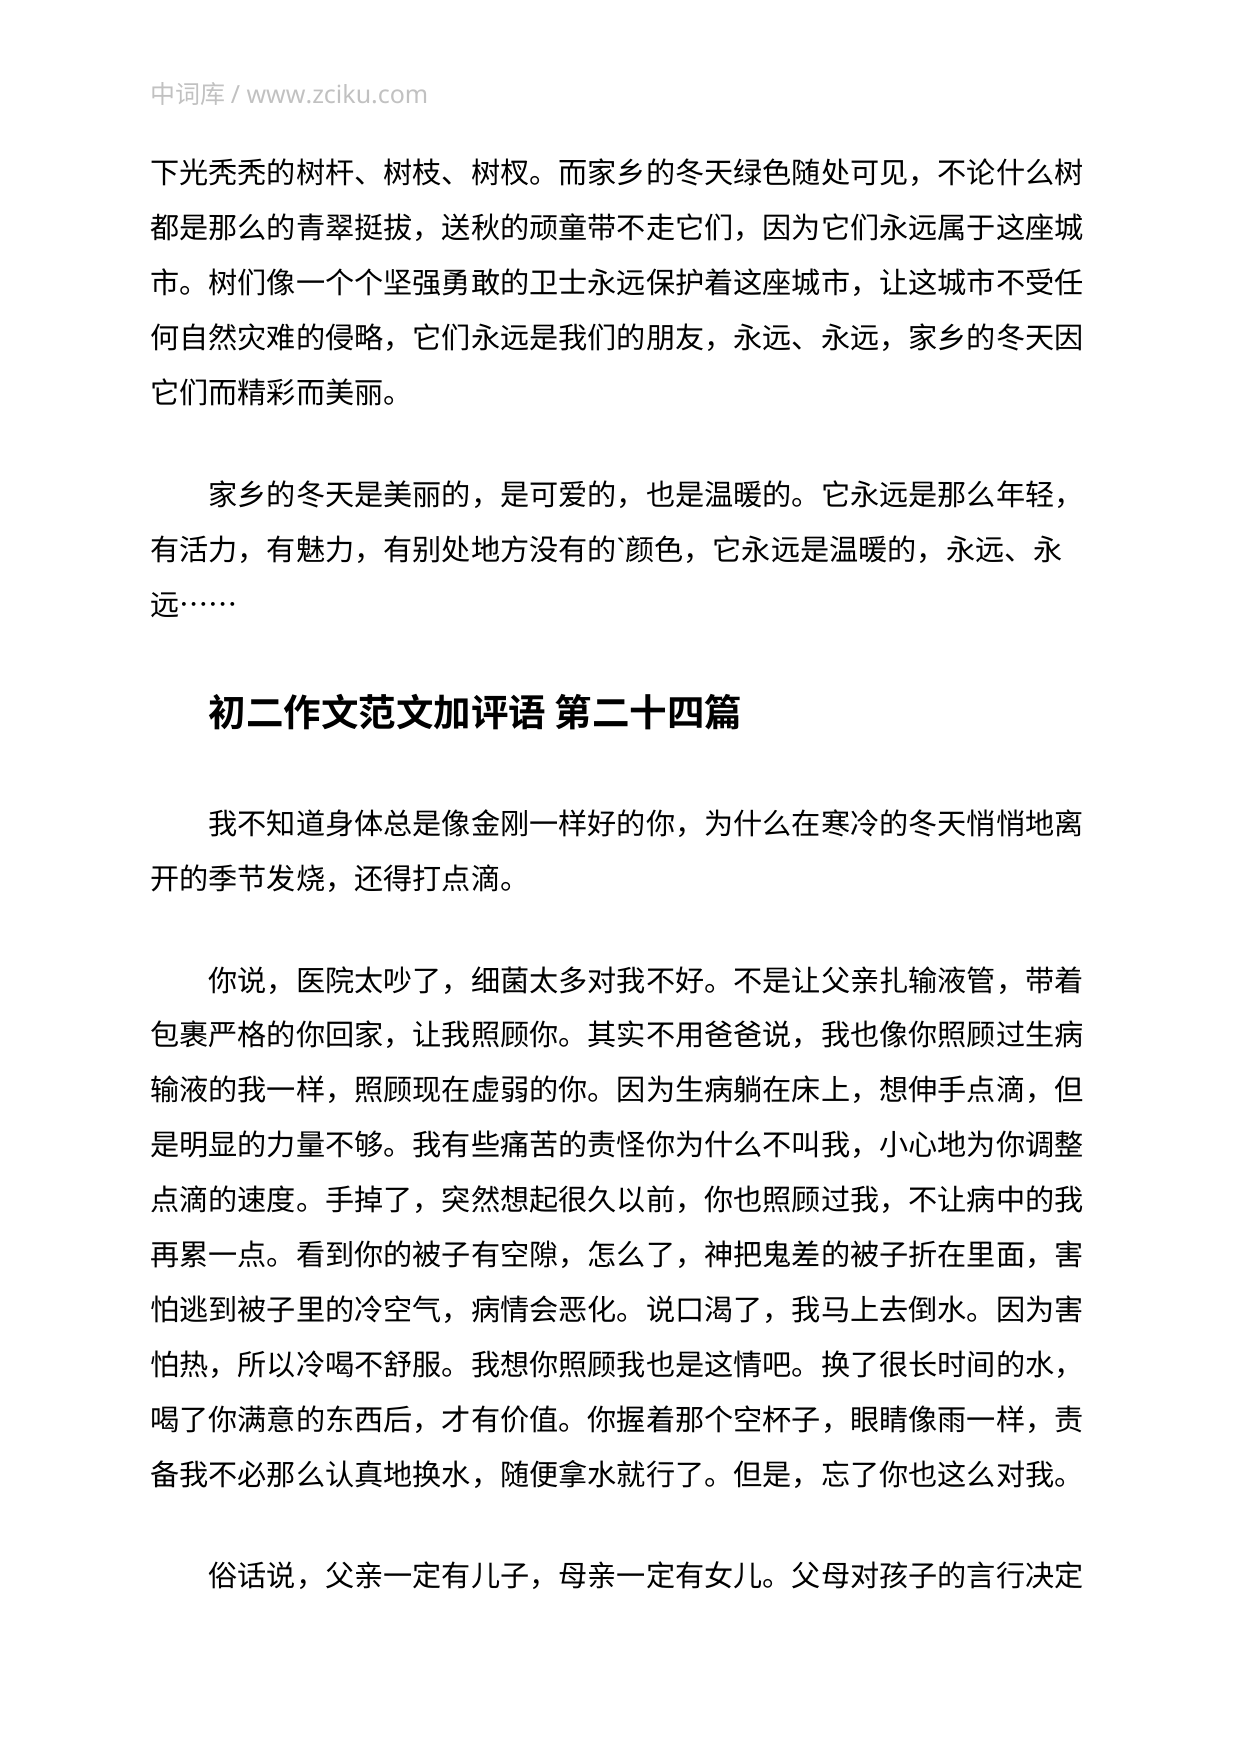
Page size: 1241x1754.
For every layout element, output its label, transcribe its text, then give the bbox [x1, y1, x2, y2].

text 初二作文范文加评语 第二十四篇 [150, 683, 1090, 737]
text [150, 150, 1090, 412]
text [150, 1553, 1090, 1595]
text 我不知道身体总是像金刚一样好的你，为什么在寒冷的冬天悄悄地离开的季节发烧，还得打点滴。 [150, 800, 1090, 898]
text 家乡的冬天是美丽的，是可爱的，也是温暖的。它永远是那么年轻，有活力，有魅力，有别处地方没有的`颜色，它永远是温暖的，永远、永远…… [150, 471, 1090, 623]
text 你说，医院太吵了，细菌太多对我不好。不是让父亲扎输液管，带着包裹严格的你回家，让我照顾你。其实不用爸爸说，我也像你照顾过生病输液的我一样，照顾现在虚弱的你。因为生病躺在床上，想伸手点滴，但是明显的力量不够。我有些痛苦的责怪你为什么不叫我，小心地为你调整点滴的速度。手掉了，突然想起很久以前，你也照顾过我，不让病中的我再累一点。看到你的被子有空隙，怎么了，神把鬼差的被子折在里面，害怕逃到被子里的冷空气，病情会恶化。说口渴了，我马上去倒水。因为害怕热，所以冷喝不舒服。我想你照顾我也是这情吧。换了很长时间的水，喝了你满意的东西后，才有价值。你握着那个空杯子，眼睛像雨一样，责备我不必那么认真地换水，随便拿水就行了。但是，忘了你也这么对我。 [150, 957, 1090, 1493]
